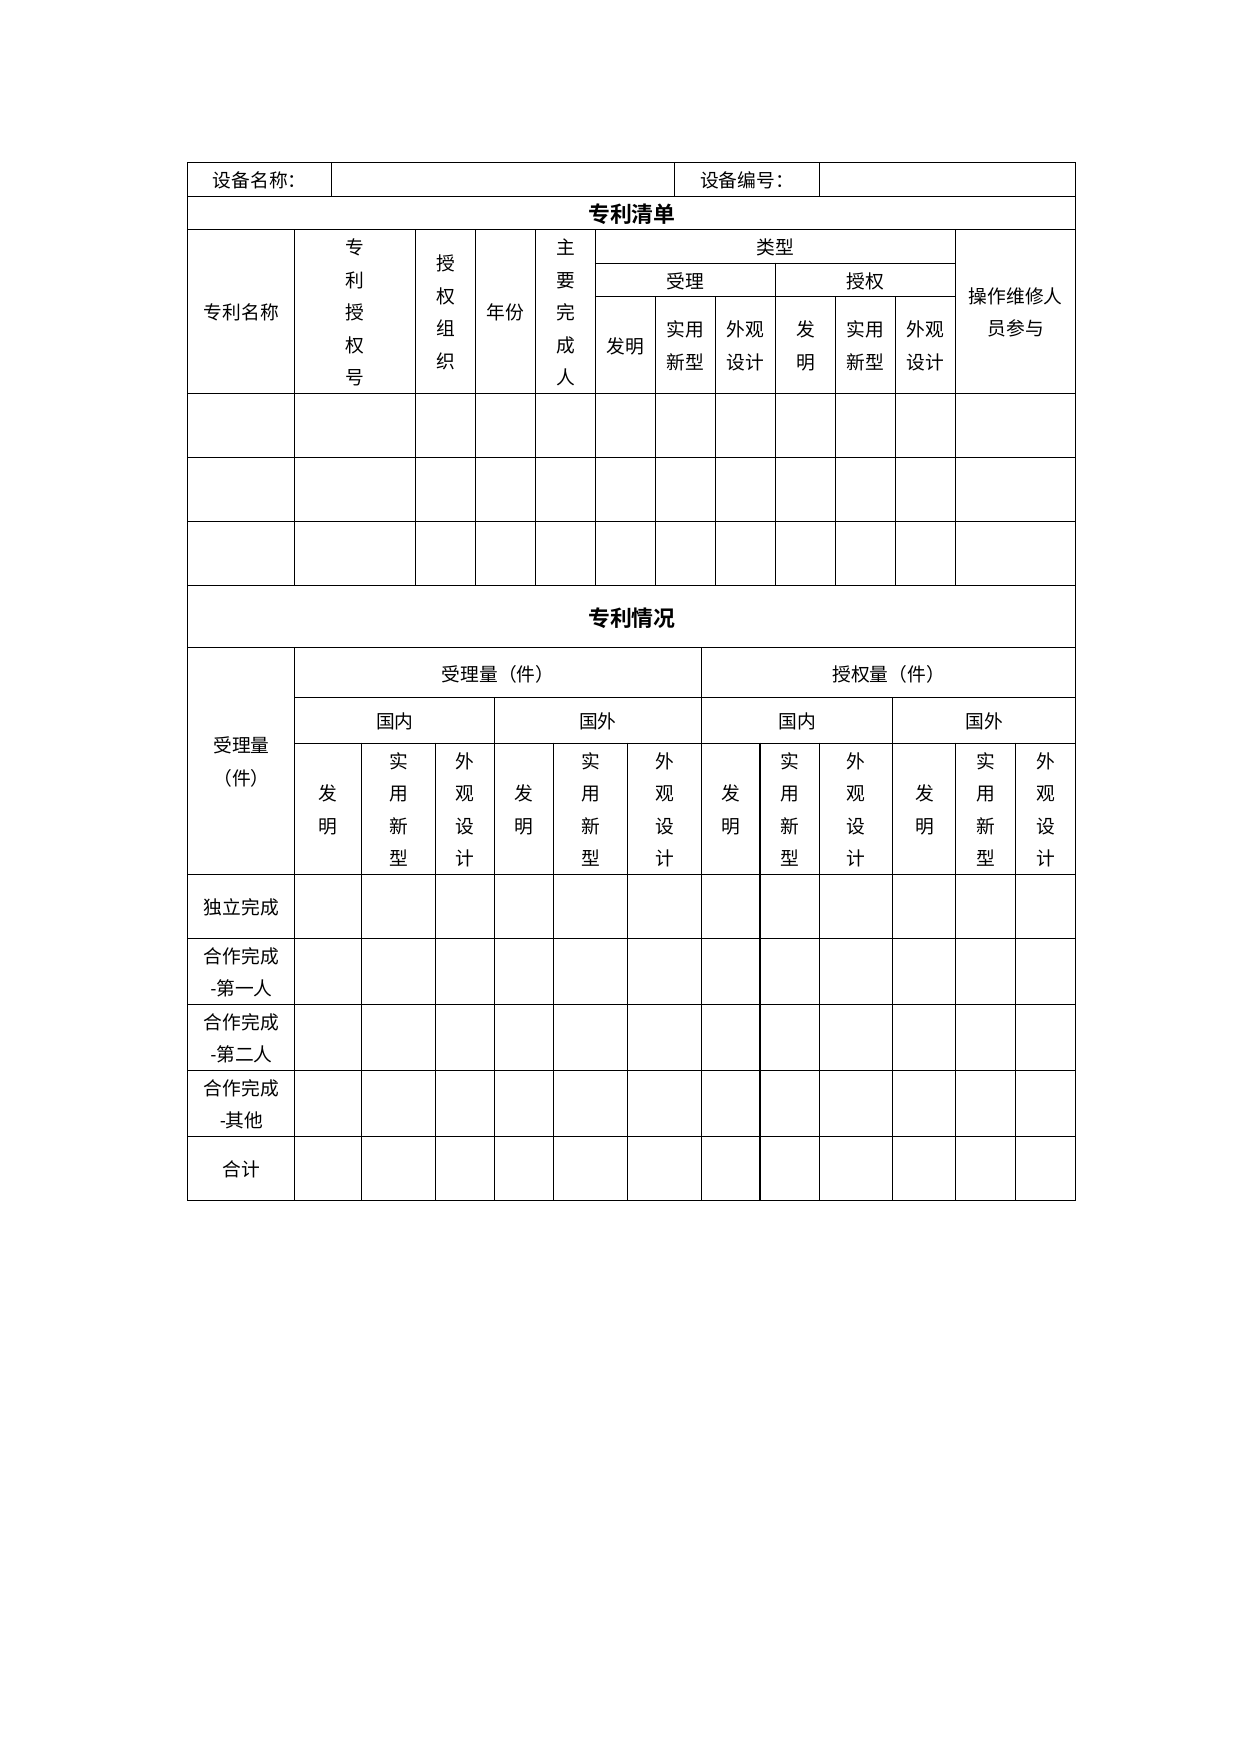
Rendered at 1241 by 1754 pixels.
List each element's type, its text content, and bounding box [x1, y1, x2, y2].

table_cell 国内 [295, 698, 494, 743]
table_cell [836, 458, 895, 521]
table_cell 受理量（件） [188, 648, 294, 874]
table_cell 外观设计 [716, 297, 775, 393]
table_cell [188, 394, 294, 457]
table_cell [702, 1137, 759, 1200]
table_cell [436, 1071, 494, 1136]
table_cell [893, 875, 955, 938]
table_cell 实 用 新 型 [761, 744, 819, 874]
table_header 设备编号： [675, 163, 819, 196]
table_cell [893, 939, 955, 1004]
table_cell [716, 458, 775, 521]
table_cell [656, 522, 715, 585]
table_cell [628, 1071, 701, 1136]
table_cell [295, 939, 361, 1004]
table_cell [776, 394, 835, 457]
table_cell [761, 1071, 819, 1136]
table_cell 发 明 [702, 744, 759, 874]
table_cell [536, 522, 595, 585]
table_cell [716, 522, 775, 585]
table_cell [295, 875, 361, 938]
table_cell [836, 522, 895, 585]
table_cell [761, 875, 819, 938]
table_cell [656, 458, 715, 521]
table_cell [820, 1071, 892, 1136]
table_cell 外 观 设 计 [1016, 744, 1075, 874]
table_cell [554, 1137, 627, 1200]
table_cell 授权量（件） [702, 648, 1075, 697]
table_cell 实用新型 [836, 297, 895, 393]
table_cell 实 用 新 型 [554, 744, 627, 874]
table_cell [761, 1137, 819, 1200]
table_cell 发 明 [893, 744, 955, 874]
table_cell [188, 522, 294, 585]
table_header 设备名称： [188, 163, 331, 196]
table_cell [295, 1071, 361, 1136]
table_cell [820, 875, 892, 938]
table_cell 实 用 新 型 [956, 744, 1015, 874]
table_cell [716, 394, 775, 457]
table_cell [1016, 1005, 1075, 1070]
table_cell [362, 1137, 435, 1200]
table_cell [295, 1005, 361, 1070]
table_cell 年份 [476, 230, 535, 393]
table_cell 类型 [596, 230, 955, 263]
table_cell [495, 1071, 553, 1136]
table_cell 发明 [776, 297, 835, 393]
table_cell [536, 394, 595, 457]
table_cell [295, 458, 415, 521]
table_cell [776, 458, 835, 521]
table_cell 受理 [596, 264, 775, 296]
table_header [332, 163, 674, 196]
table_cell 操作维修人员参与 [956, 230, 1075, 393]
table_cell [554, 1071, 627, 1136]
table_cell [893, 1137, 955, 1200]
table_cell 合作完成 -第二人 [188, 1005, 294, 1070]
table_cell 合作完成 -第一人 [188, 939, 294, 1004]
table_cell [820, 939, 892, 1004]
table_cell [956, 1005, 1015, 1070]
table_cell 实 用 新 型 [362, 744, 435, 874]
table_cell 外 观 设 计 [628, 744, 701, 874]
table_cell 合作完成 -其他 [188, 1071, 294, 1136]
table_cell [554, 875, 627, 938]
table_cell [436, 1005, 494, 1070]
table_cell 受理量（件） [295, 648, 701, 697]
table_cell [362, 1071, 435, 1136]
table_cell [628, 1005, 701, 1070]
table_cell [596, 394, 655, 457]
table_header [820, 163, 1075, 196]
table_cell 外 观 设 计 [436, 744, 494, 874]
table_cell [1016, 875, 1075, 938]
table_cell 专 利 授 权 号 [295, 230, 415, 393]
table_cell 主 要 完 成 人 [536, 230, 595, 393]
table_cell [820, 1137, 892, 1200]
table_cell [295, 394, 415, 457]
table_cell [820, 1005, 892, 1070]
table_cell 国外 [495, 698, 701, 743]
table_cell 专利情况 [188, 586, 1075, 647]
table_cell [702, 1005, 759, 1070]
table_cell [416, 522, 475, 585]
table_cell [1016, 1137, 1075, 1200]
table_cell [1016, 939, 1075, 1004]
table_cell [362, 939, 435, 1004]
table_cell [495, 939, 553, 1004]
table_cell 合计 [188, 1137, 294, 1200]
table_cell [436, 875, 494, 938]
table_cell [628, 1137, 701, 1200]
table_cell [1016, 1071, 1075, 1136]
table_cell 专利名称 [188, 230, 294, 393]
table_cell 外 观 设 计 [820, 744, 892, 874]
table_cell [362, 1005, 435, 1070]
table_cell 独立完成 [188, 875, 294, 938]
table_cell [554, 939, 627, 1004]
table_cell [893, 1005, 955, 1070]
table_cell [836, 394, 895, 457]
table_cell 实用新型 [656, 297, 715, 393]
table_cell 授 权 组 织 [416, 230, 475, 393]
table_cell [495, 875, 553, 938]
table_cell [554, 1005, 627, 1070]
table_cell [896, 394, 955, 457]
table_cell [295, 522, 415, 585]
table_cell 发明 [596, 297, 655, 393]
table_cell [656, 394, 715, 457]
table_cell [476, 522, 535, 585]
table_cell 授权 [776, 264, 955, 296]
table_cell [776, 522, 835, 585]
table_cell 国内 [702, 698, 892, 743]
table_cell [956, 522, 1075, 585]
table_cell [495, 1137, 553, 1200]
table_cell [295, 1137, 361, 1200]
table_cell [628, 939, 701, 1004]
table_cell [416, 458, 475, 521]
table_cell [416, 394, 475, 457]
table_cell [362, 875, 435, 938]
table_cell [436, 939, 494, 1004]
table_cell [536, 458, 595, 521]
table_cell [702, 939, 759, 1004]
table_cell [896, 458, 955, 521]
table_cell [761, 939, 819, 1004]
table_cell [956, 1137, 1015, 1200]
table_cell 国外 [893, 698, 1075, 743]
table_cell 外观设计 [896, 297, 955, 393]
table_cell [956, 1071, 1015, 1136]
table_cell [896, 522, 955, 585]
table_cell 专利清单 [188, 197, 1075, 229]
table_cell [702, 875, 759, 938]
table_cell [628, 875, 701, 938]
table_cell [956, 939, 1015, 1004]
table_cell [188, 458, 294, 521]
table_cell 发 明 [295, 744, 361, 874]
table_cell [893, 1071, 955, 1136]
table_cell [596, 522, 655, 585]
table_cell [476, 394, 535, 457]
table_cell 发 明 [495, 744, 553, 874]
table_cell [956, 394, 1075, 457]
table_cell [956, 875, 1015, 938]
table_cell [495, 1005, 553, 1070]
table_cell [476, 458, 535, 521]
table_cell [596, 458, 655, 521]
table_cell [436, 1137, 494, 1200]
table_cell [761, 1005, 819, 1070]
table_cell [956, 458, 1075, 521]
table_cell [702, 1071, 759, 1136]
